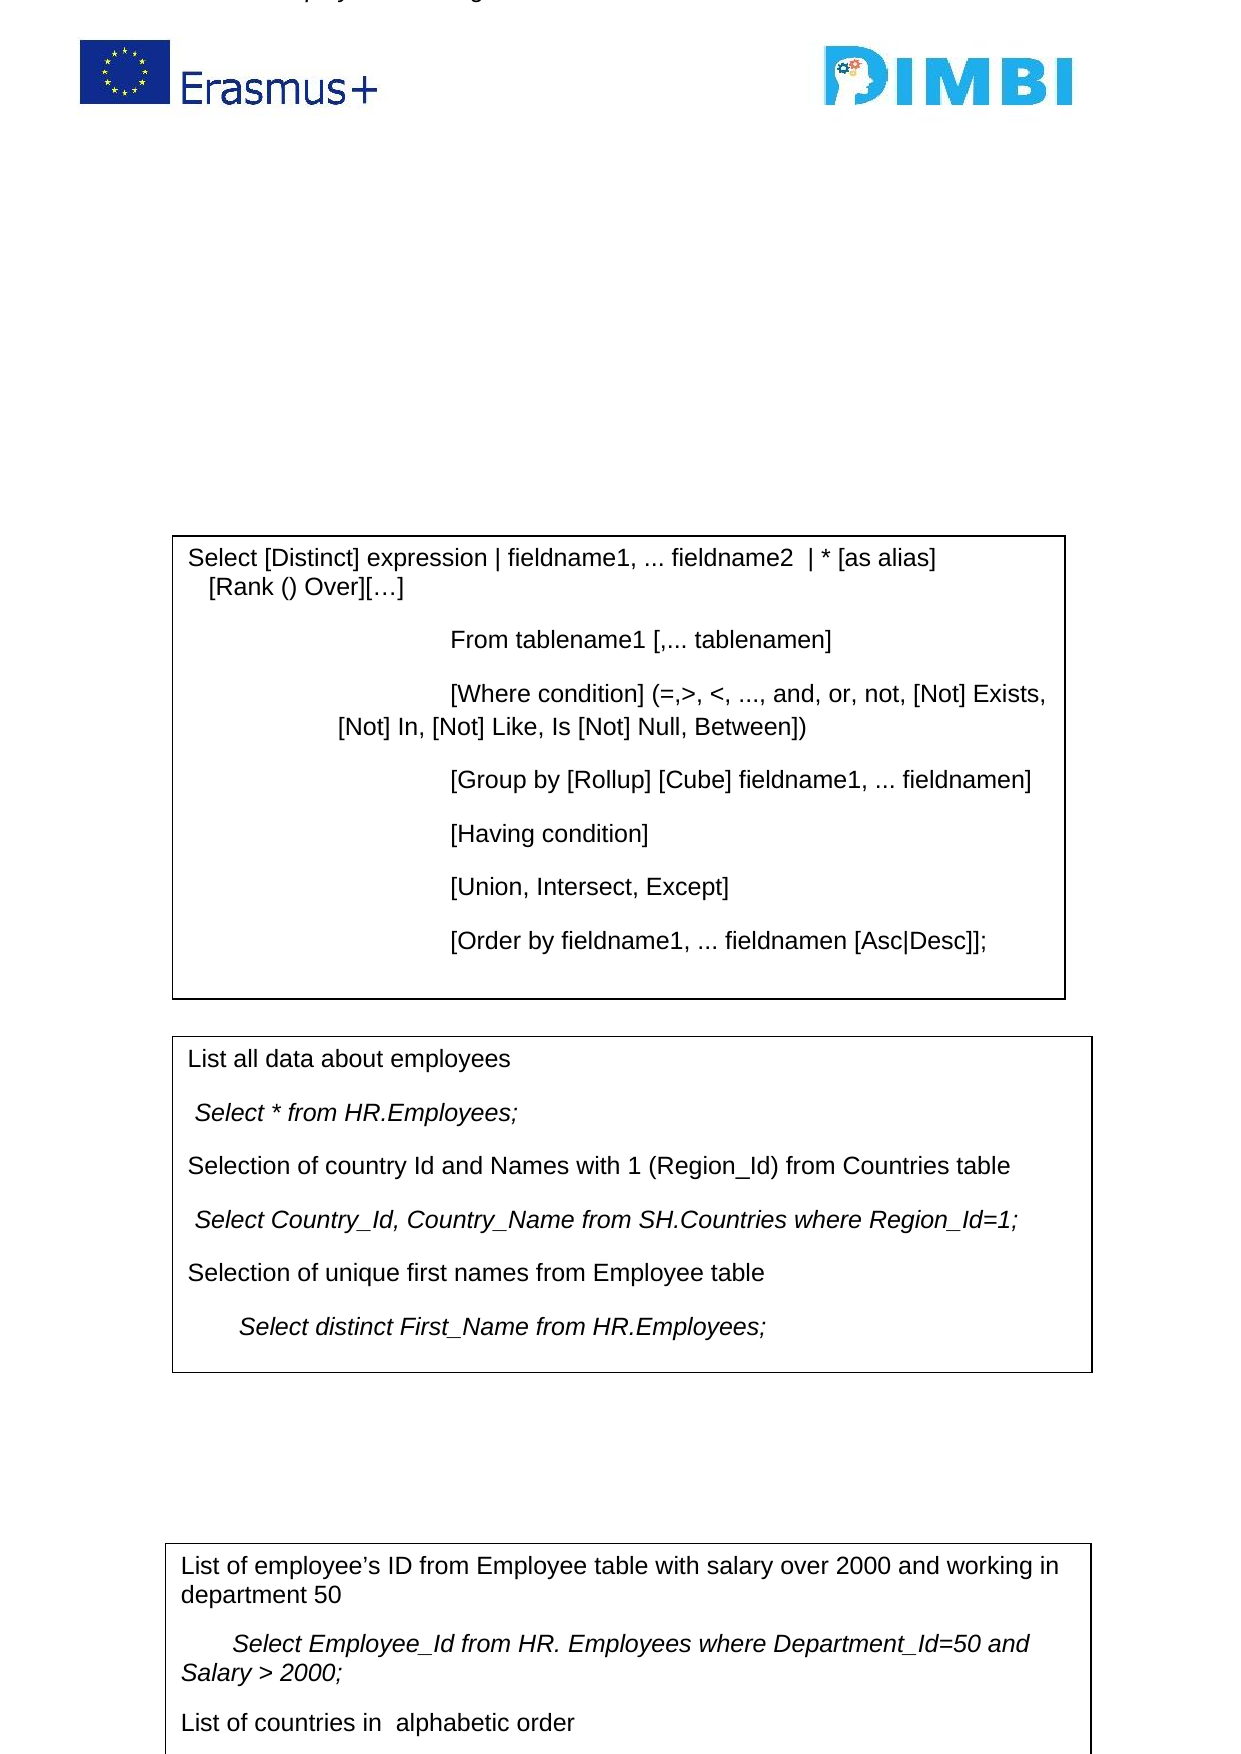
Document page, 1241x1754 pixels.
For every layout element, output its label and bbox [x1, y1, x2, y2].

picture [62, 21, 394, 122]
picture [808, 25, 1092, 129]
